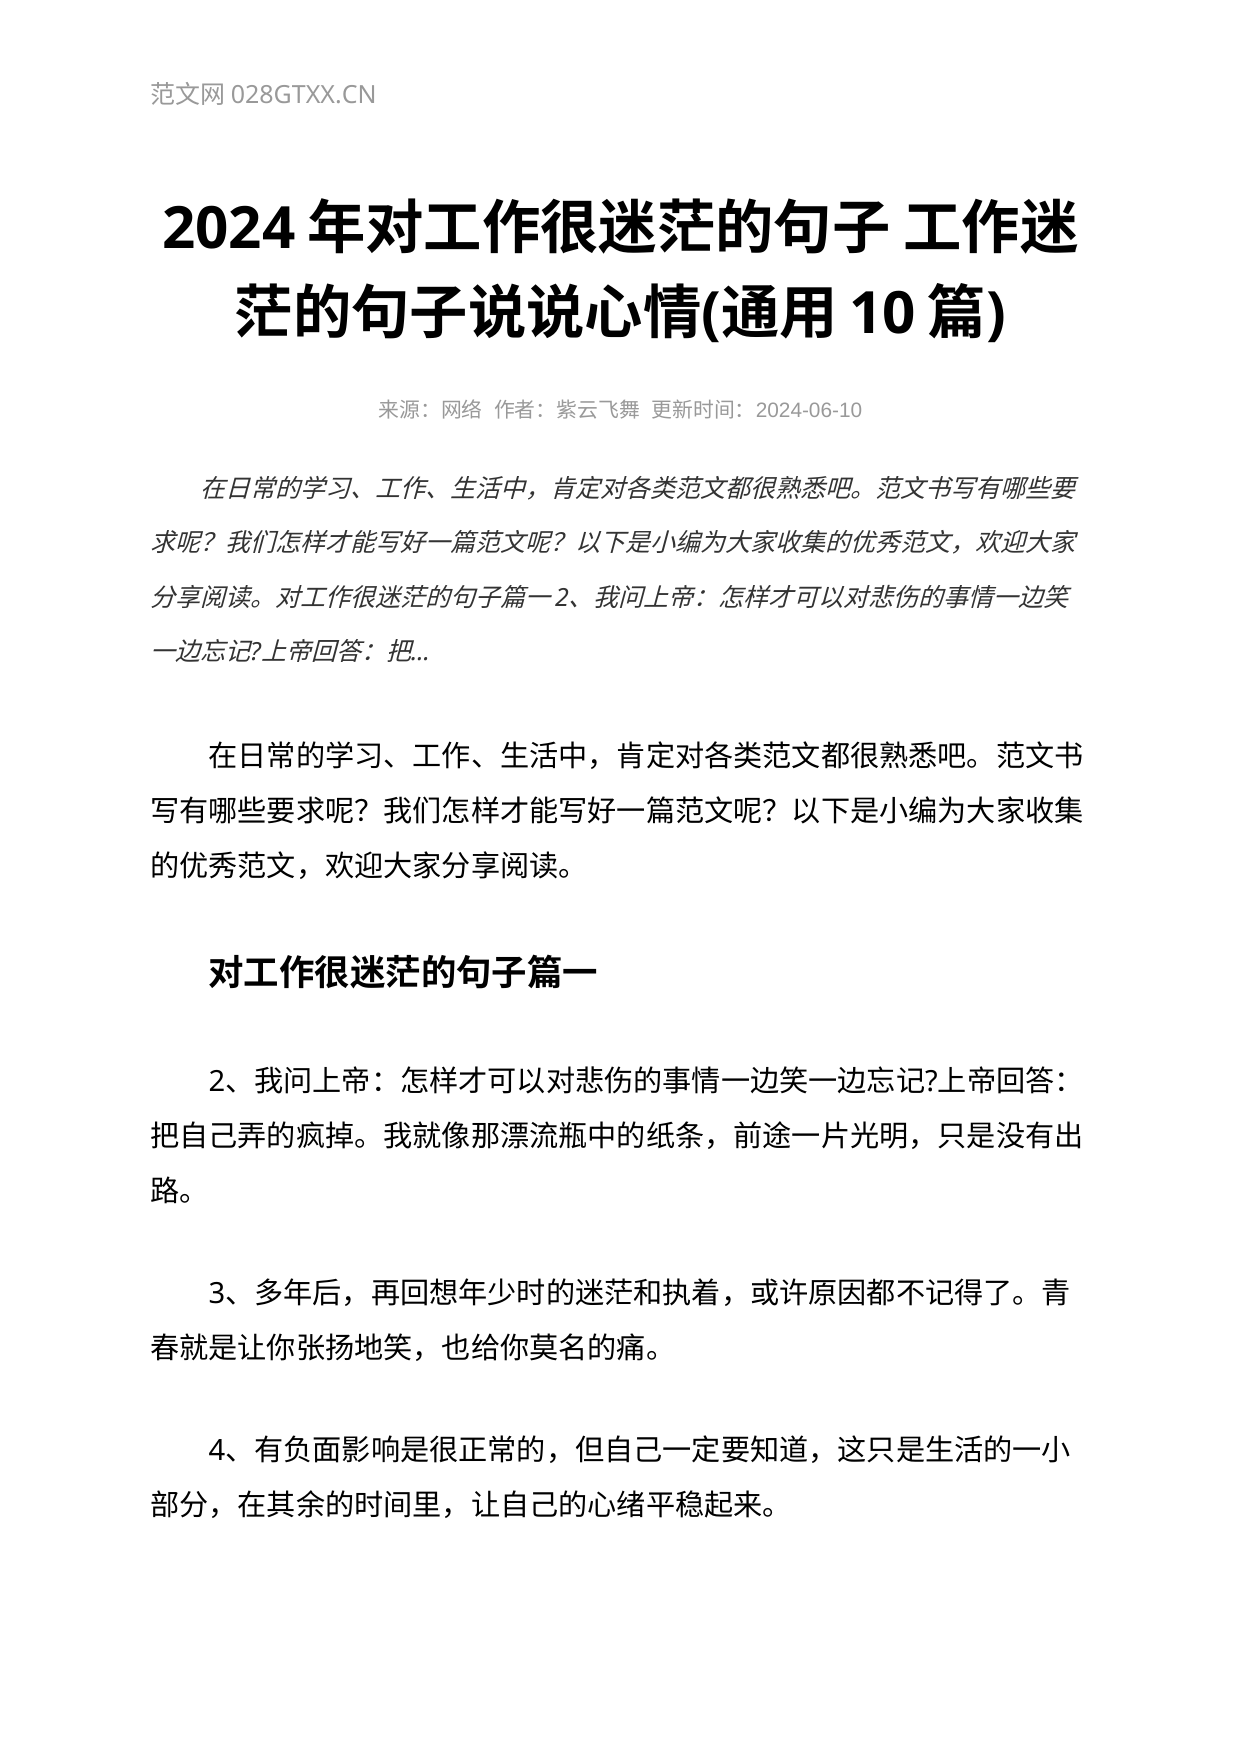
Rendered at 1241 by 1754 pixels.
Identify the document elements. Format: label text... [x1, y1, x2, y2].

text 4、有负面影响是很正常的，但自己一定要知道，这只是生活的一小部分，在其余的时间里，让自己的心绪平稳起来。 [150, 1426, 1090, 1524]
text 来源：网络 作者：紫云飞舞 更新时间：2024-06-10 [150, 398, 1090, 422]
text 在日常的学习、工作、生活中，肯定对各类范文都很熟悉吧。范文书写有哪些要求呢？我们怎样才能写好一篇范文呢？以下是小编为大家收集的优秀范文，欢迎大家分享阅读。对工作很迷茫的句子篇一2、我问上帝：怎样才可以对悲伤的事情一边笑一边忘记?上帝回答：把... [150, 468, 1090, 668]
text 对工作很迷茫的句子篇一 [150, 944, 1090, 996]
subtitle 2024年对工作很迷茫的句子 工作迷茫的句子说说心情(通用10篇) [150, 181, 1090, 351]
text 在日常的学习、工作、生活中，肯定对各类范文都很熟悉吧。范文书写有哪些要求呢？我们怎样才能写好一篇范文呢？以下是小编为大家收集的优秀范文，欢迎大家分享阅读。 [150, 733, 1090, 885]
text 2、我问上帝：怎样才可以对悲伤的事情一边笑一边忘记?上帝回答：把自己弄的疯掉。我就像那漂流瓶中的纸条，前途一片光明，只是没有出路。 [150, 1058, 1090, 1210]
text 3、多年后，再回想年少时的迷茫和执着，或许原因都不记得了。青春就是让你张扬地笑，也给你莫名的痛。 [150, 1269, 1090, 1367]
